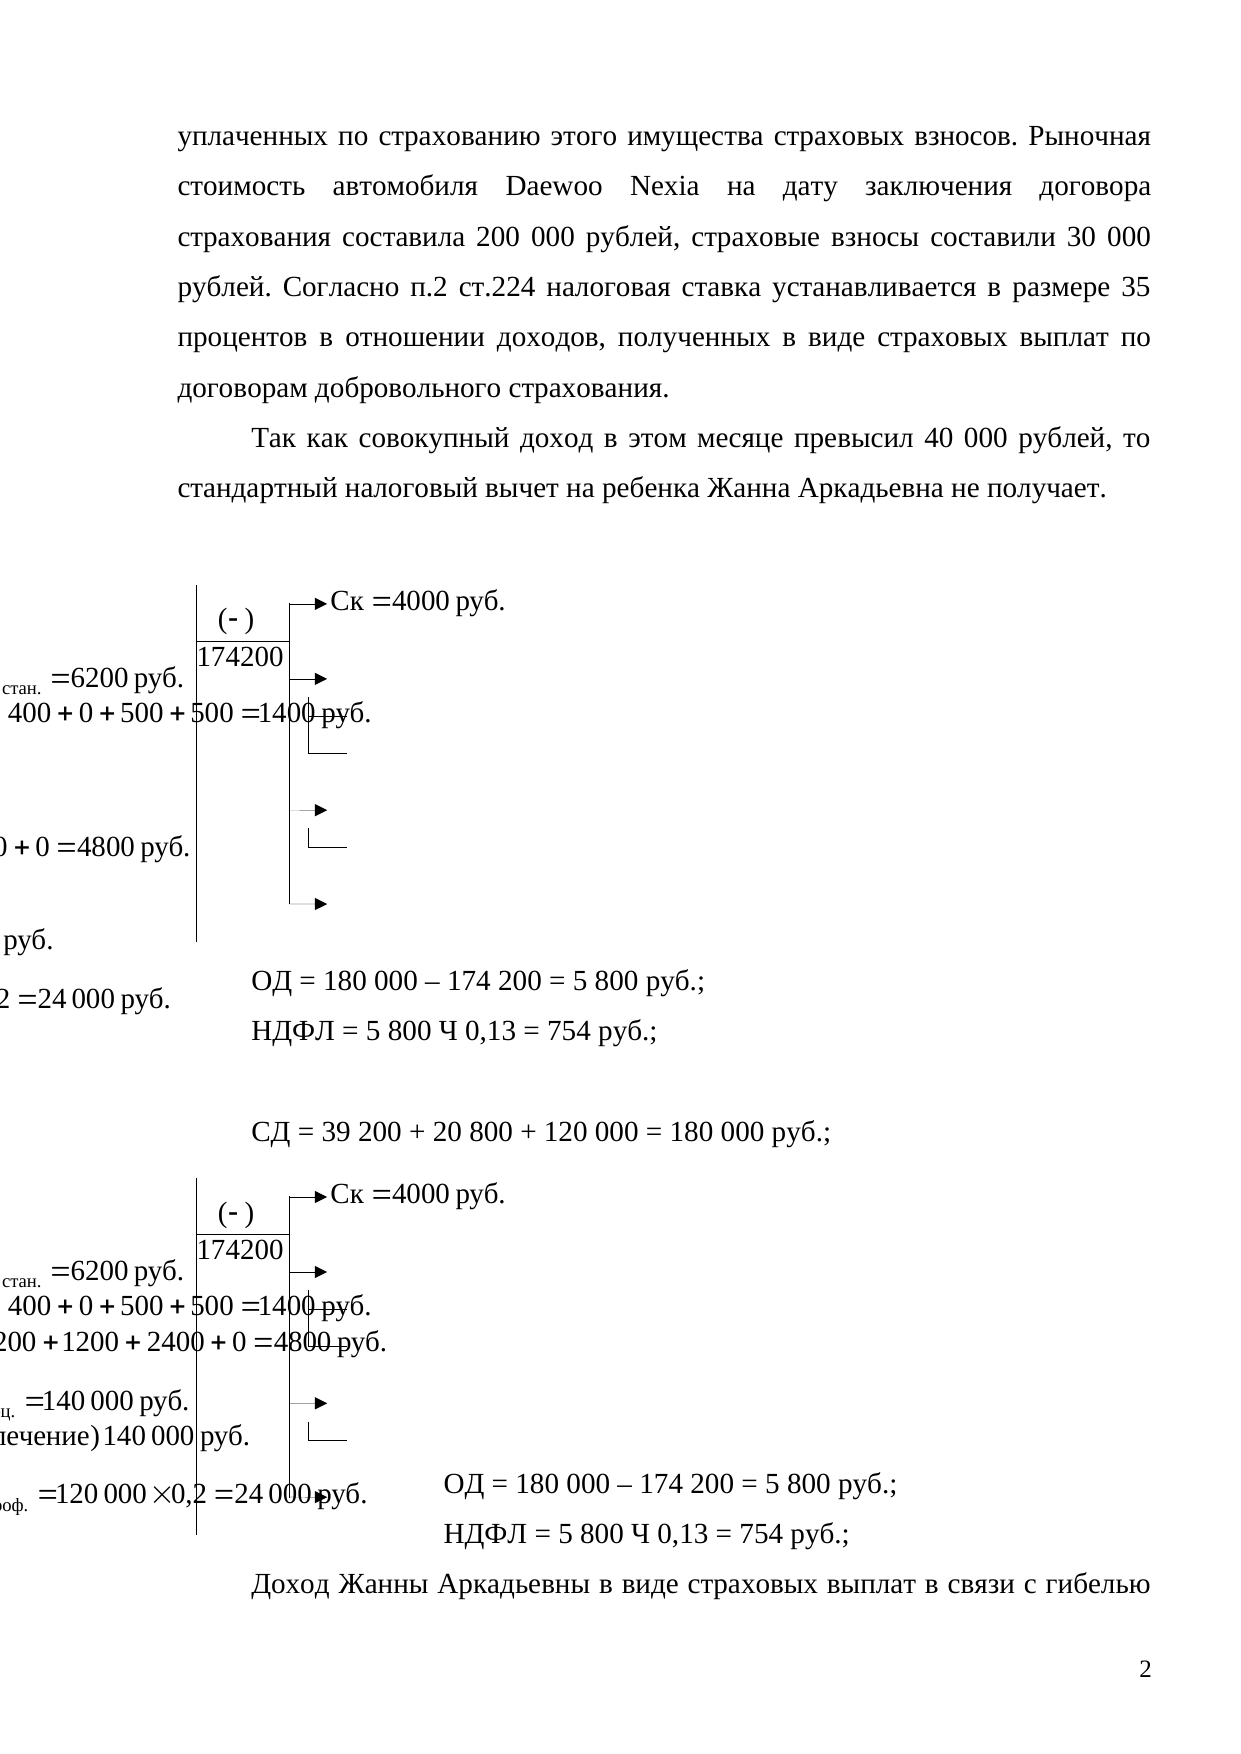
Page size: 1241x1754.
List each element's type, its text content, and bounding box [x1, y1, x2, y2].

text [177, 1567, 1152, 1600]
text ОД = 180 000 – 174 200 = 5 800 руб.; [177, 1466, 1152, 1499]
text ОД = 180 000 – 174 200 = 5 800 руб.; [177, 963, 1152, 996]
text Так как совокупный доход в этом месяце превысил 40 000 рублей, то стандартный налоговый вычет на ребенка Жанна Аркадьевна не получает. [177, 420, 1152, 504]
text НДФЛ = 5 800 Ч 0,13 = 754 руб.; [177, 1516, 1152, 1550]
text СД = 39 200 + 20 800 + 120 000 = 180 000 руб.; [177, 1114, 1152, 1147]
text НДФЛ = 5 800 Ч 0,13 = 754 руб.; [177, 1013, 1152, 1047]
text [177, 118, 1152, 403]
